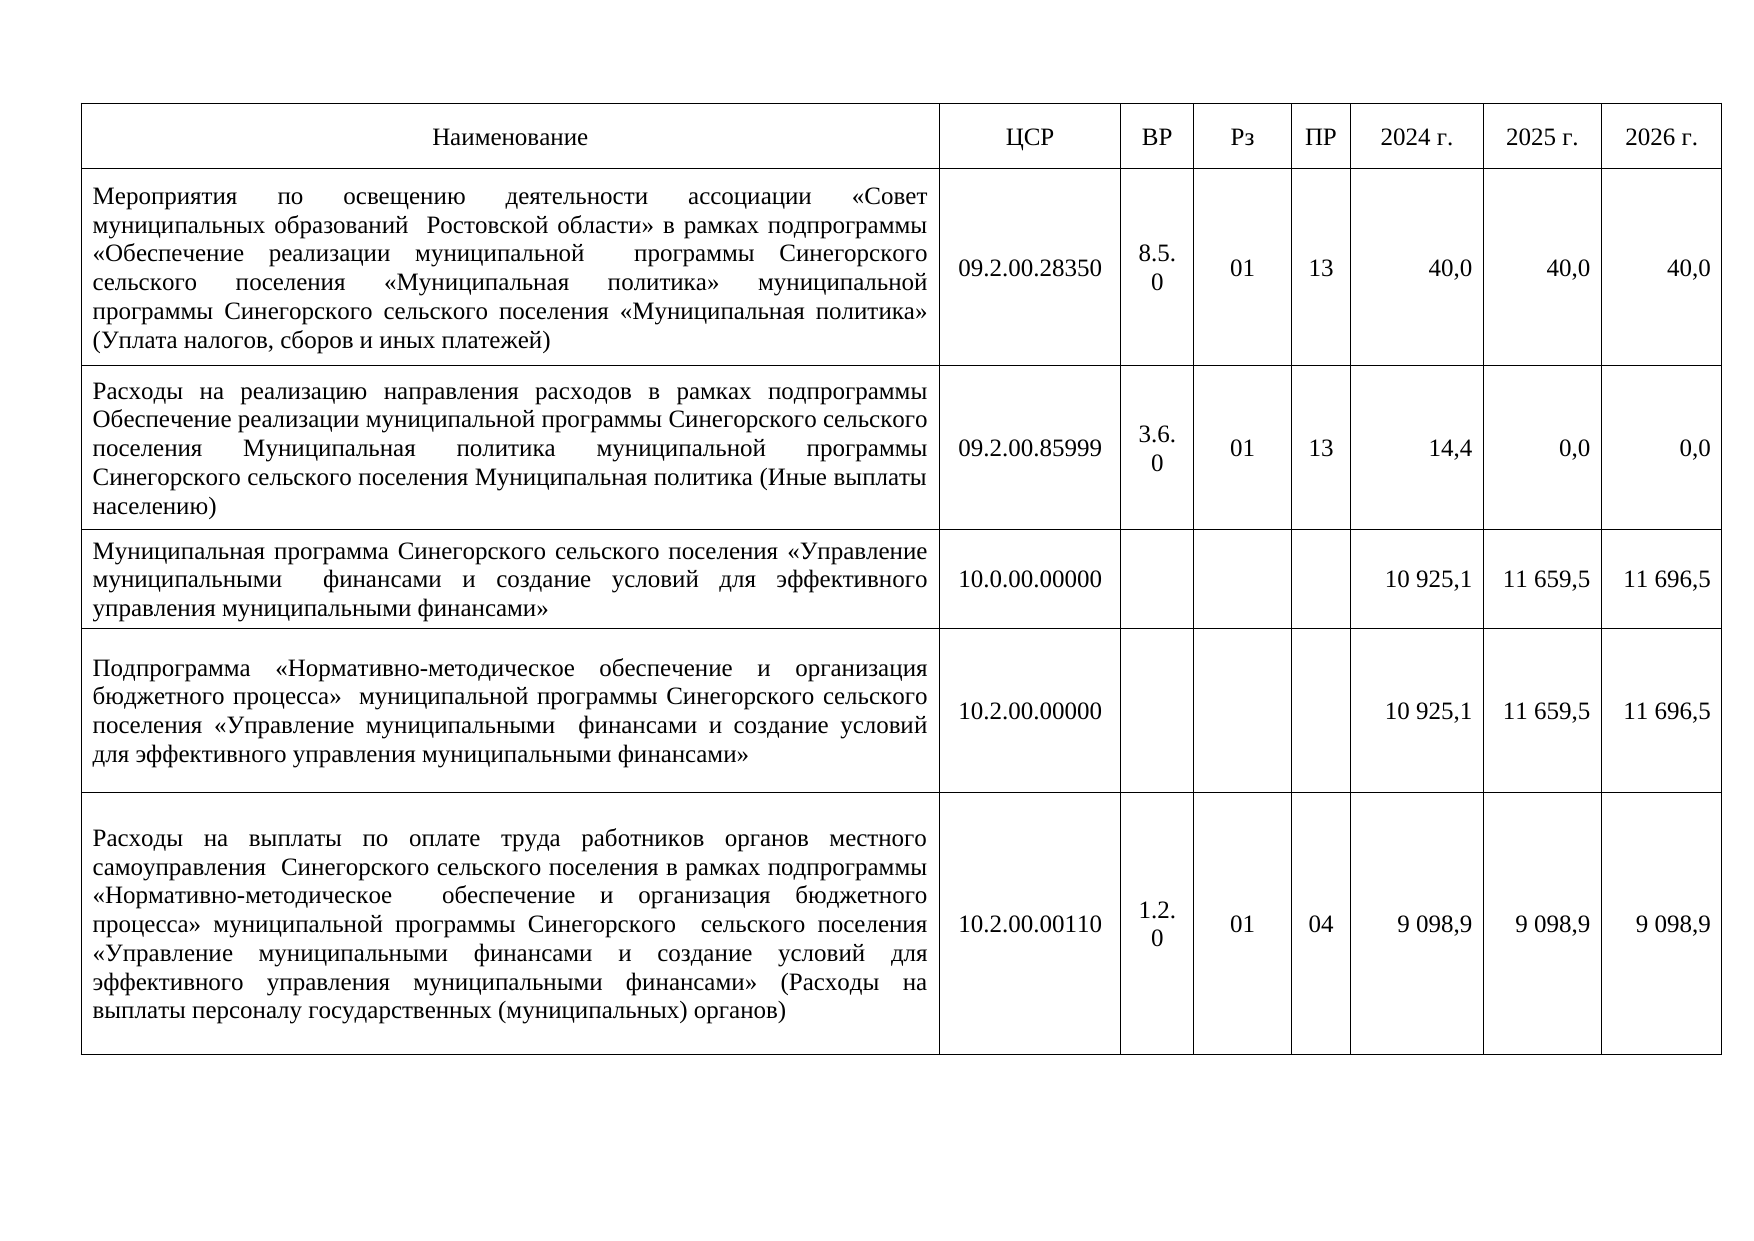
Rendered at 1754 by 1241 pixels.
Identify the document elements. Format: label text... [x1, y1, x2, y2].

table_cell Подпрограмма «Нормативно-методическое обеспечение и организация бюджетного процесса» муниципальной программы Синегорского сельского поселения «Управление муниципальными финансами и создание условий для эффективного управления муниципальными финансами» [82, 629, 939, 792]
table_cell Расходы на реализацию направления расходов в рамках подпрограммы Обеспечение реализации муниципальной программы Синегорского сельского поселения Муниципальная политика муниципальной программы Синегорского сельского поселения Муниципальная политика (Иные выплаты населению) [82, 366, 939, 529]
table_cell 40,0 [1351, 169, 1483, 365]
table_cell 40,0 [1602, 169, 1721, 365]
table_header 2024 г. [1351, 104, 1483, 168]
table_cell 10 925,1 [1351, 530, 1483, 628]
table_cell 0,0 [1602, 366, 1721, 529]
table_cell Муниципальная программа Синегорского сельского поселения «Управление муниципальными финансами и создание условий для эффективного управления муниципальными финансами» [82, 530, 939, 628]
table_cell 40,0 [1484, 169, 1601, 365]
table_cell 01 [1194, 366, 1291, 529]
table_cell 04 [1292, 793, 1350, 1054]
table_cell 9 098,9 [1484, 793, 1601, 1054]
table_header Рз [1194, 104, 1291, 168]
table_cell 13 [1292, 366, 1350, 529]
table_cell 11 696,5 [1602, 530, 1721, 628]
table_cell 10.0.00.00000 [940, 530, 1120, 628]
table_cell 1.2.0 [1121, 793, 1193, 1054]
table_cell 01 [1194, 793, 1291, 1054]
table_header 2026 г. [1602, 104, 1721, 168]
table_cell [1121, 629, 1193, 792]
table_header 2025 г. [1484, 104, 1601, 168]
table_cell Мероприятия по освещению деятельности ассоциации «Совет муниципальных образований Ростовской области» в рамках подпрограммы «Обеспечение реализации муниципальной программы Синегорского сельского поселения «Муниципальная политика» муниципальной программы Синегорского сельского поселения «Муниципальная политика» (Уплата налогов, сборов и иных платежей) [82, 169, 939, 365]
table_cell [1292, 629, 1350, 792]
table_cell 10.2.00.00000 [940, 629, 1120, 792]
table_cell 0,0 [1484, 366, 1601, 529]
table_cell 14,4 [1351, 366, 1483, 529]
table_cell [1121, 530, 1193, 628]
table_cell 9 098,9 [1351, 793, 1483, 1054]
table_cell 9 098,9 [1602, 793, 1721, 1054]
table_header ПР [1292, 104, 1350, 168]
table_cell [1194, 530, 1291, 628]
table_cell 11 696,5 [1602, 629, 1721, 792]
table_header ВР [1121, 104, 1193, 168]
table_cell 10 925,1 [1351, 629, 1483, 792]
table_cell 11 659,5 [1484, 530, 1601, 628]
table_cell 13 [1292, 169, 1350, 365]
table_cell 3.6.0 [1121, 366, 1193, 529]
table_cell 09.2.00.85999 [940, 366, 1120, 529]
table_cell 09.2.00.28350 [940, 169, 1120, 365]
table_cell [1292, 530, 1350, 628]
table_cell Расходы на выплаты по оплате труда работников органов местного самоуправления Синегорского сельского поселения в рамках подпрограммы «Нормативно-методическое обеспечение и организация бюджетного процесса» муниципальной программы Синегорского сельского поселения «Управление муниципальными финансами и создание условий для эффективного управления муниципальными финансами» (Расходы на выплаты персоналу государственных (муниципальных) органов) [82, 793, 939, 1054]
table_cell 11 659,5 [1484, 629, 1601, 792]
table_header Наименование [82, 104, 939, 168]
table_cell 8.5.0 [1121, 169, 1193, 365]
table_cell 01 [1194, 169, 1291, 365]
table_cell [1194, 629, 1291, 792]
table_cell 10.2.00.00110 [940, 793, 1120, 1054]
table_header ЦСР [940, 104, 1120, 168]
